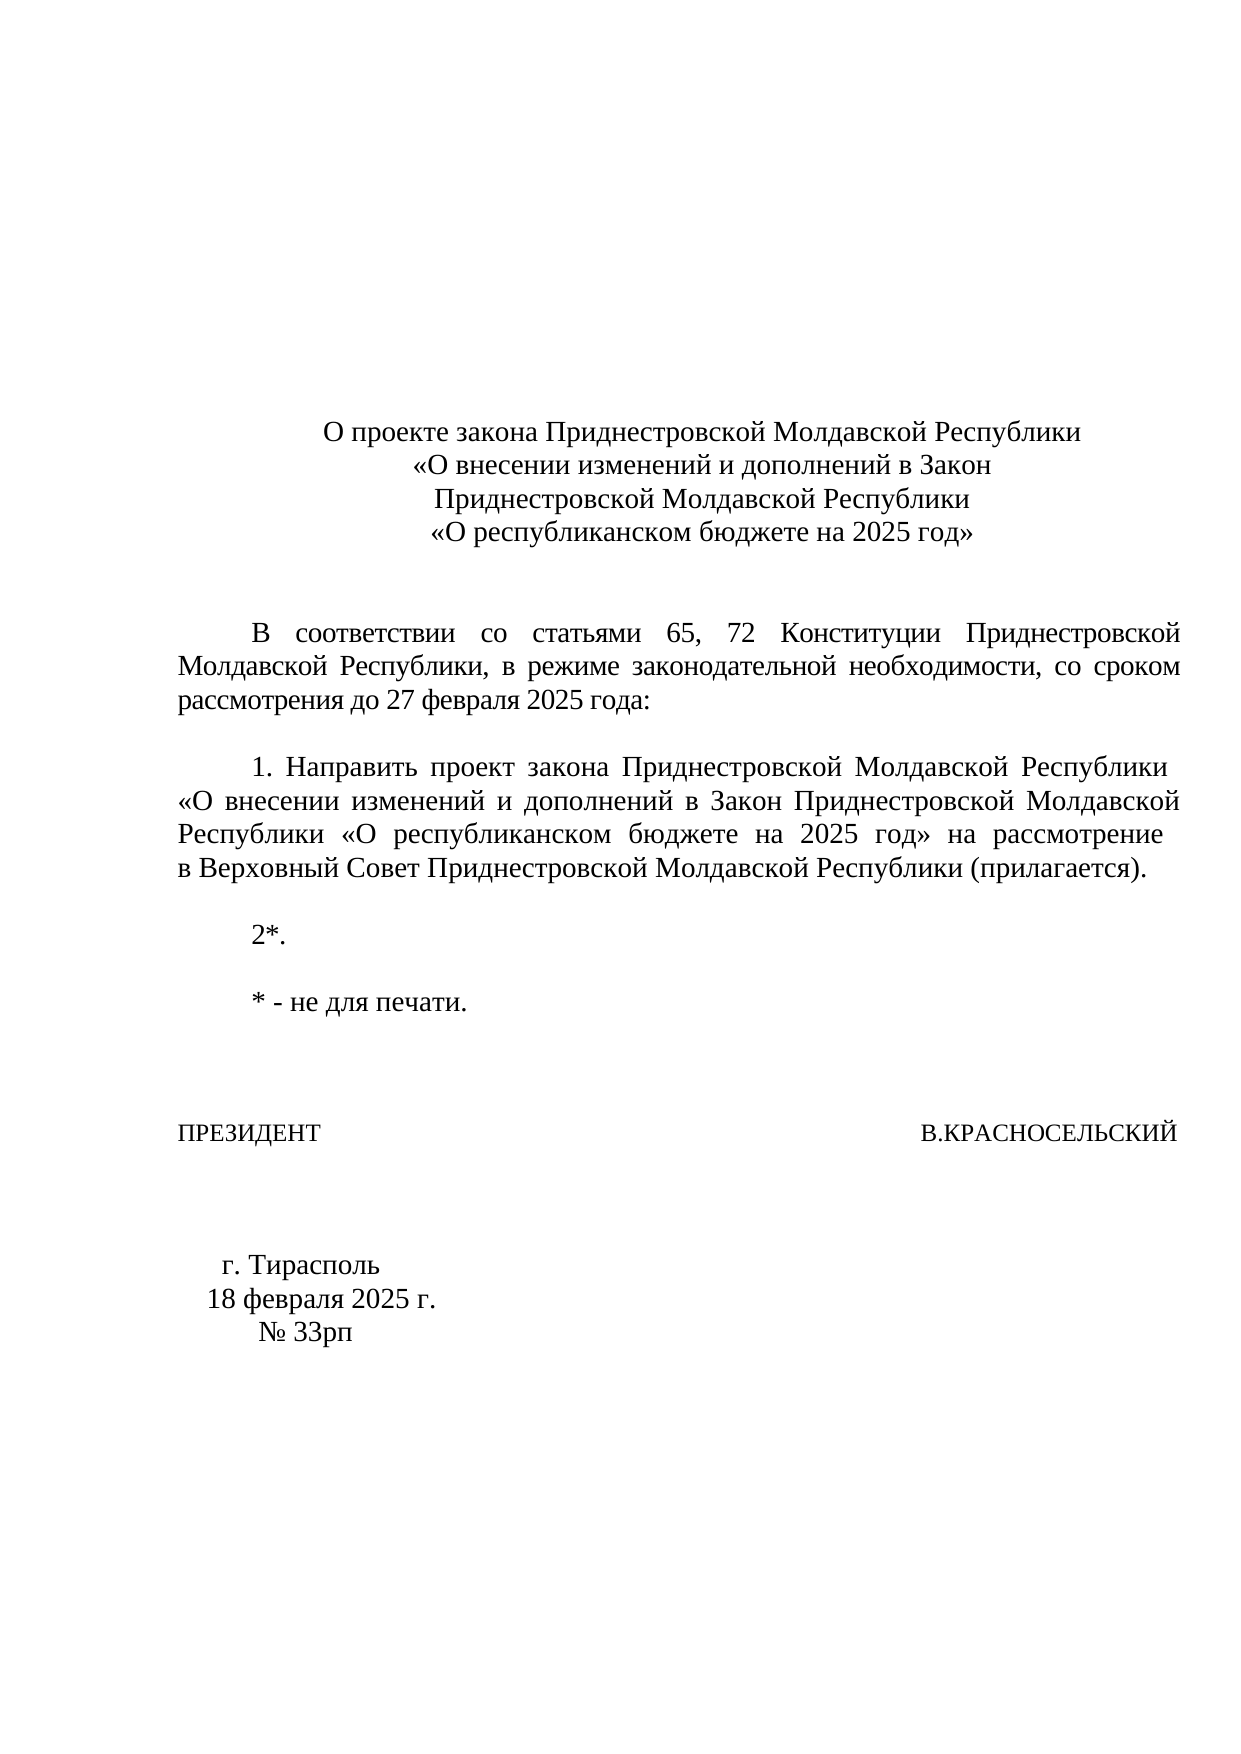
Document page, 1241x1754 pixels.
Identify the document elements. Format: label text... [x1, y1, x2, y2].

text 2*. [177, 917, 1181, 950]
text ПРЕЗИДЕНТ В.КРАСНОСЕЛЬСКИЙ [177, 1118, 1181, 1147]
text 1. Направить проект закона Приднестровской Молдавской Республики «О внесении изменений и дополнений в Закон Приднестровской Молдавской Республики «О республиканском бюджете на 2025 год» на рассмотрение в Верховный Совет Приднестровской Молдавской Республики (прилагается). [177, 749, 1181, 883]
text «О внесении изменений и дополнений в Закон [223, 447, 1181, 481]
text 18 февраля 2025 г. [177, 1281, 1181, 1314]
text В соответствии со статьями 65, 72 Конституции Приднестровской Молдавской Республики, в режиме законодательной необходимости, со сроком рассмотрения до 27 февраля 2025 года: [177, 615, 1181, 716]
text «О республиканском бюджете на 2025 год» [223, 514, 1181, 548]
text О проекте закона Приднестровской Молдавской Республики [223, 414, 1181, 447]
text № 33рп [177, 1314, 1181, 1348]
text Приднестровской Молдавской Республики [223, 481, 1181, 514]
text * - не для печати. [177, 984, 1181, 1017]
text г. Тирасполь [177, 1247, 1181, 1281]
